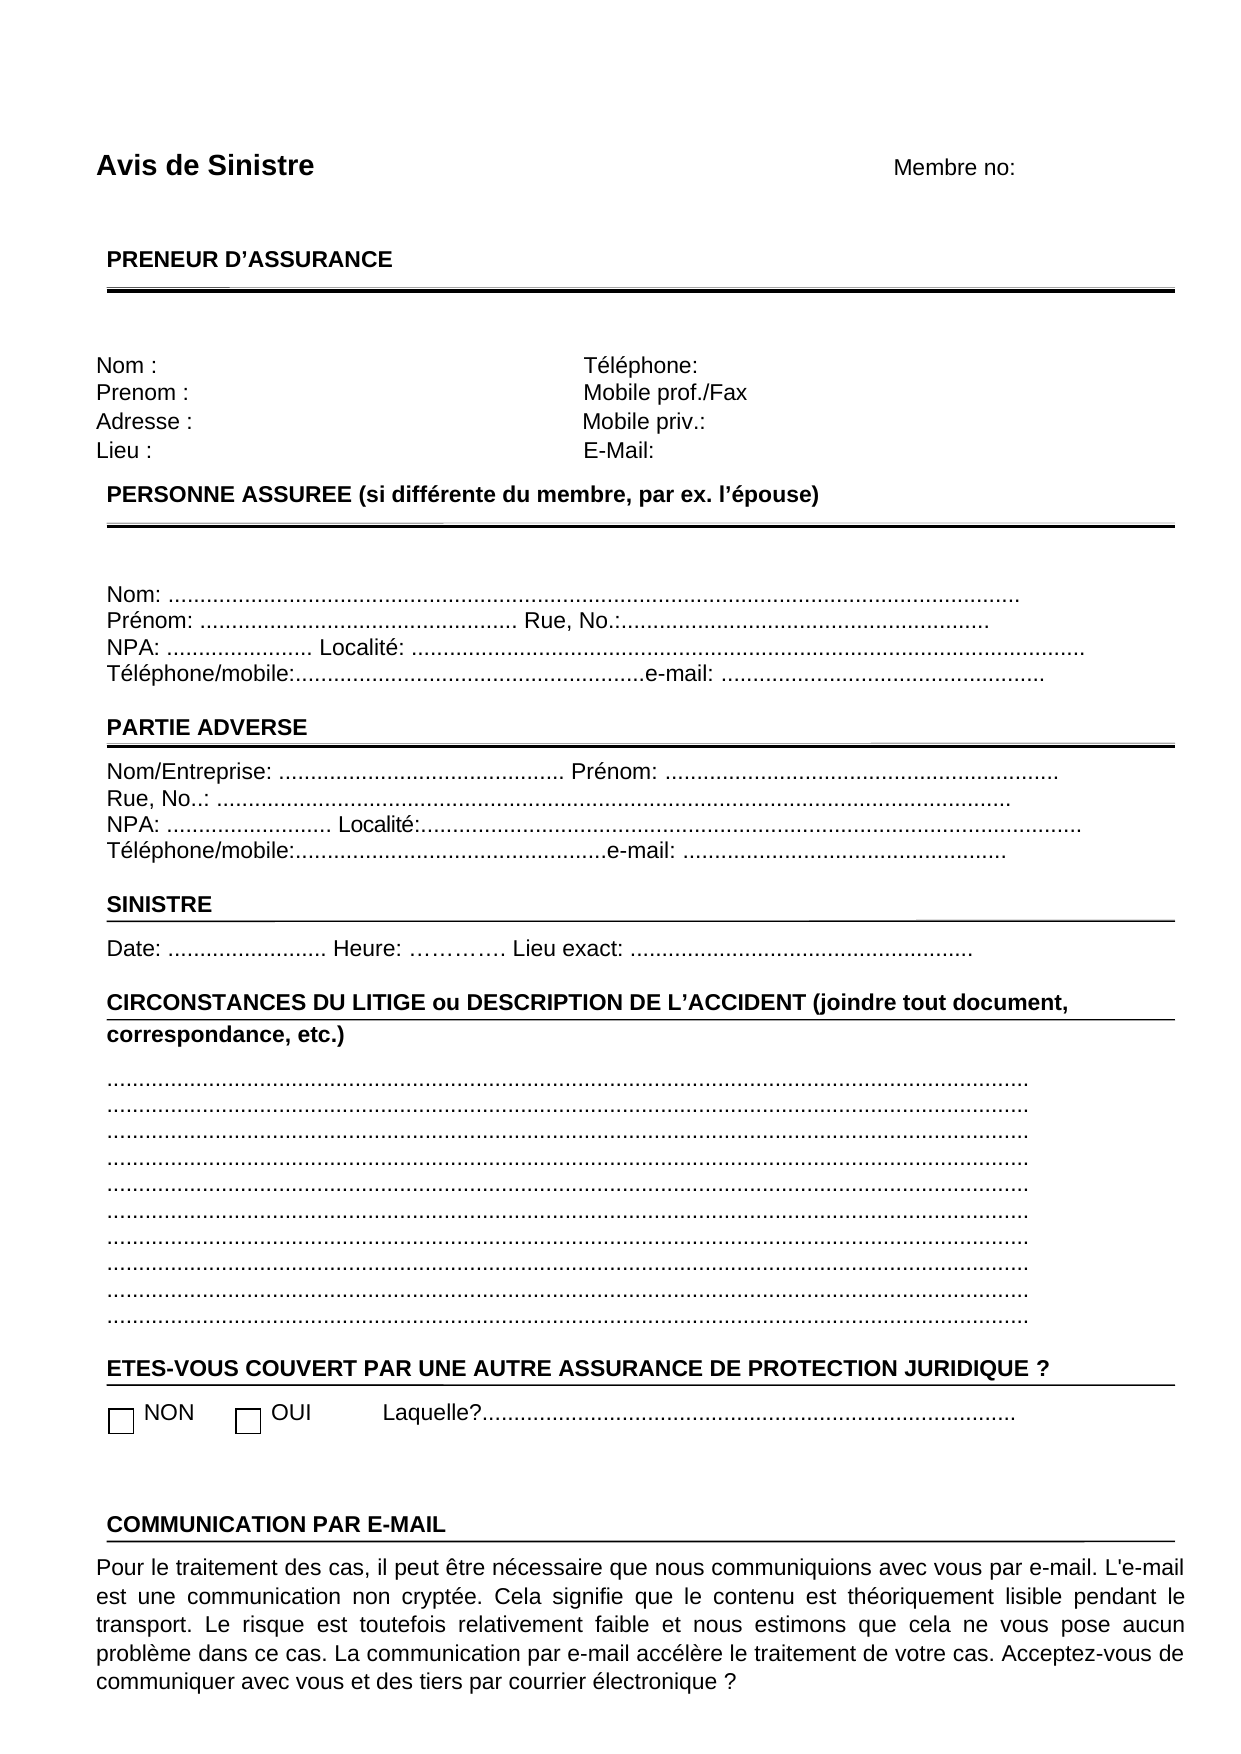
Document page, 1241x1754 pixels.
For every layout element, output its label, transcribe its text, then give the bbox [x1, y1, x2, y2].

text ................................................................................................................................................. [106, 1170, 1186, 1197]
text ................................................................................................................................................. [106, 1091, 1186, 1117]
text COMMUNICATION PAR E-MAIL [106, 1511, 1186, 1537]
text Nom/Entreprise: ............................................. Prénom: .............................................................. [106, 758, 1186, 784]
text Prenom : Mobile prof./Fax [96, 379, 1186, 405]
text Pour le traitement des cas, il peut être nécessaire que nous communiquions avec vous par e-mail. L'e-mail est une communication non cryptée. Cela signifie que le contenu est théoriquement lisible pendant le transport. Le risque est toutefois relativement faible et nous estimons que cela ne vous pose aucun problème dans ce cas. La communication par e-mail accélère le traitement de votre cas. Acceptez-vous de communiquer avec vous et des tiers par courrier électronique ? [96, 1554, 1186, 1694]
text ................................................................................................................................................. [106, 1117, 1186, 1144]
text ................................................................................................................................................. [106, 1302, 1186, 1328]
text PERSONNE ASSUREE (si différente du membre, par ex. l’épouse) [106, 481, 1186, 507]
text ETES-VOUS COUVERT PAR UNE AUTRE ASSURANCE DE PROTECTION JURIDIQUE ? [106, 1355, 1186, 1381]
text ................................................................................................................................................. [106, 1249, 1186, 1276]
text ................................................................................................................................................. [106, 1065, 1186, 1091]
text Avis de Sinistre Membre no: [96, 148, 1186, 181]
text Prénom: .................................................. Rue, No.:.......................................................... [106, 607, 1186, 633]
text PARTIE ADVERSE [106, 714, 1186, 740]
text Nom: ...................................................................................................................................... [106, 581, 1186, 607]
text CIRCONSTANCES DU LITIGE ou DESCRIPTION DE L’ACCIDENT (joindre tout document, correspondance, etc.) [106, 989, 1186, 1047]
text Lieu : E-Mail: [96, 437, 1186, 463]
text ................................................................................................................................................. [106, 1197, 1186, 1223]
text Adresse : Mobile priv.: [96, 408, 1186, 434]
text ................................................................................................................................................. [106, 1144, 1186, 1170]
text PRENEUR D’ASSURANCE [106, 246, 1186, 272]
text Nom : Téléphone: [96, 352, 1205, 379]
text Téléphone/mobile:.......................................................e-mail: ................................................... [106, 660, 1186, 686]
text ................................................................................................................................................. [106, 1276, 1186, 1302]
text NON OUI Laquelle?.................................................................................... [143, 1399, 1186, 1425]
text Rue, No..: ............................................................................................................................. [106, 784, 1186, 811]
text SINISTRE [106, 891, 1186, 917]
text NPA: ....................... Localité: .......................................................................................................... [106, 633, 1186, 660]
text Téléphone/mobile:.................................................e-mail: ................................................... [106, 837, 1186, 863]
text ................................................................................................................................................. [106, 1223, 1186, 1249]
text Date: ......................... Heure: …………. Lieu exact: ...................................................... [106, 935, 1186, 962]
text NPA: .......................... Localité:........................................................................................................ [106, 811, 1186, 837]
